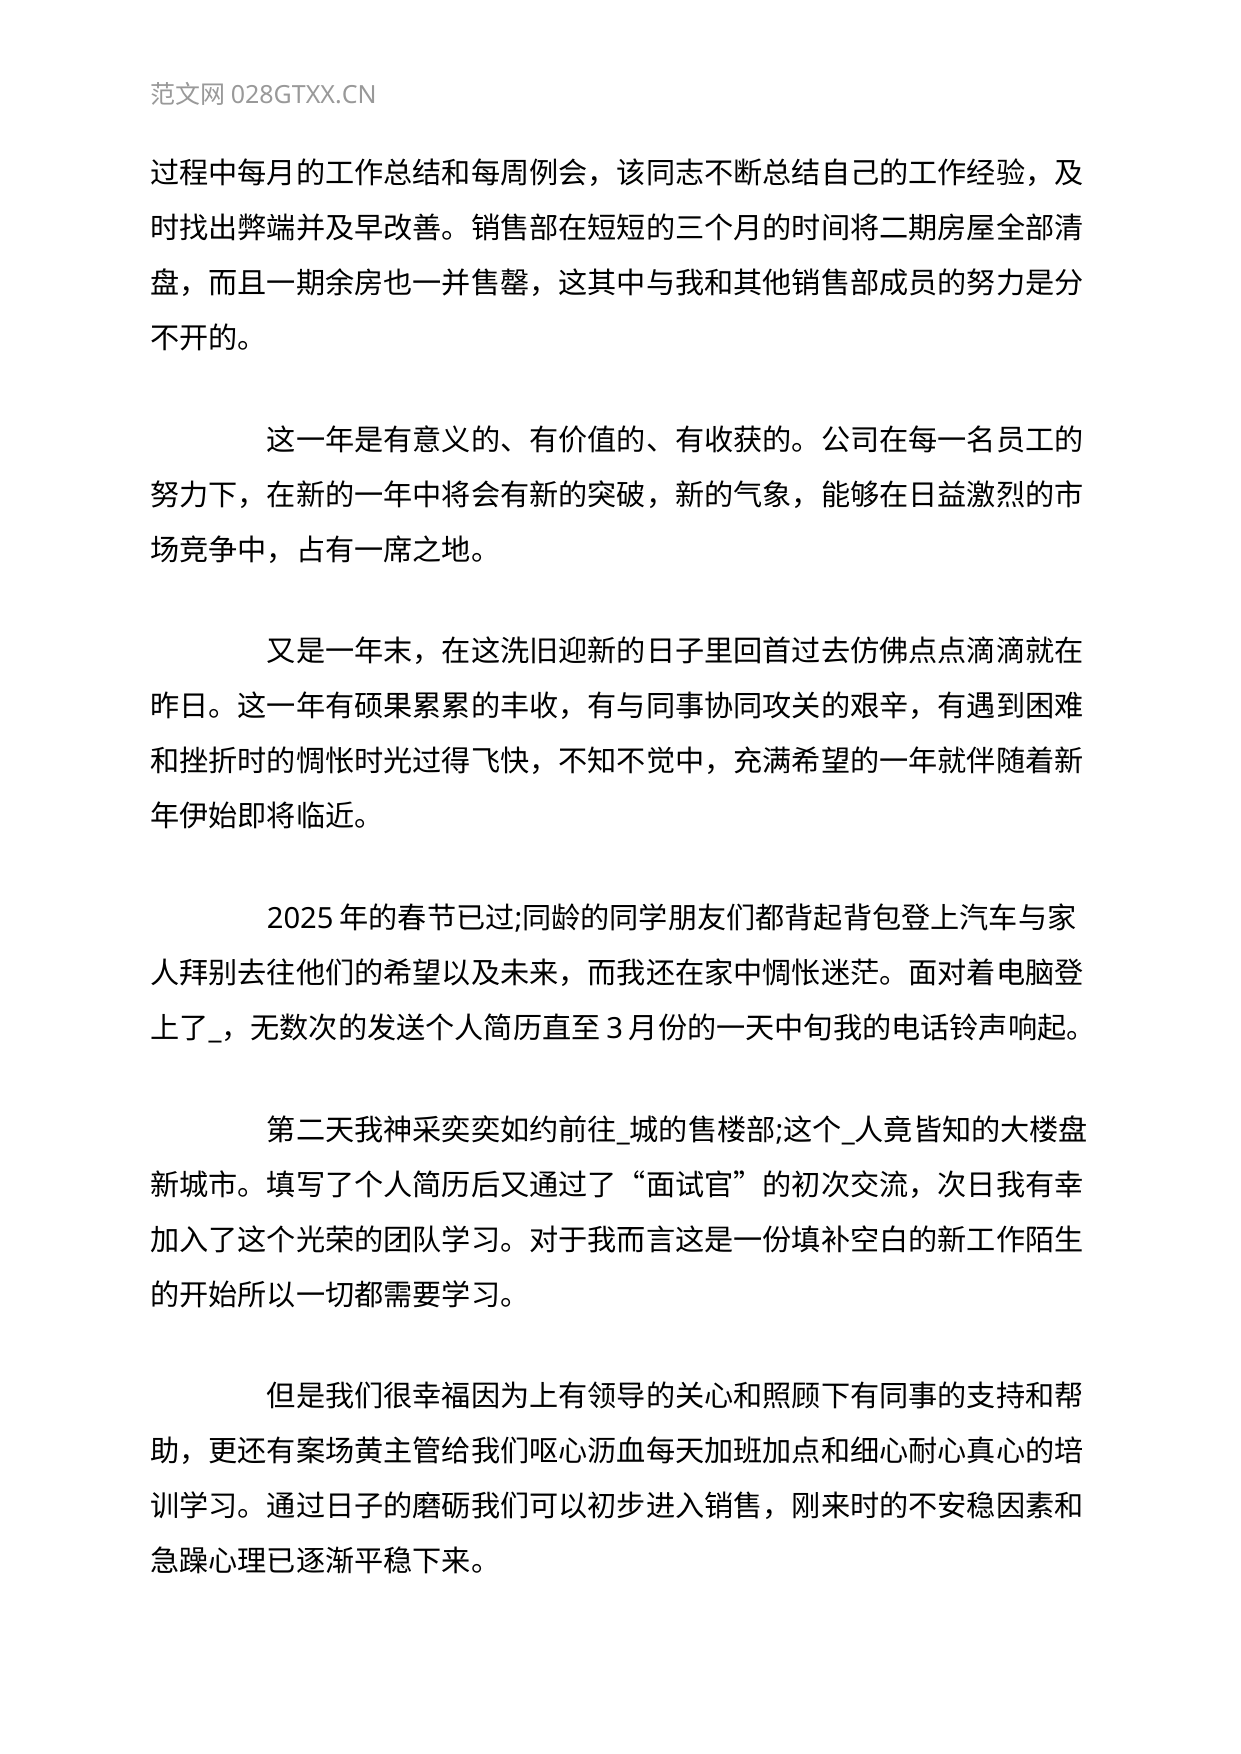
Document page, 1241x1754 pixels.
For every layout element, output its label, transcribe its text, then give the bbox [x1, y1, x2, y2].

text 2025年的春节已过;同龄的同学朋友们都背起背包登上汽车与家人拜别去往他们的希望以及未来，而我还在家中惆怅迷茫。面对着电脑登上了_，无数次的发送个人简历直至3月份的一天中旬我的电话铃声响起。 [150, 894, 1090, 1047]
text 第二天我神采奕奕如约前往_城的售楼部;这个_人竟皆知的大楼盘新城市。填写了个人简历后又通过了“面试官”的初次交流，次日我有幸加入了这个光荣的团队学习。对于我而言这是一份填补空白的新工作陌生的开始所以一切都需要学习。 [150, 1106, 1090, 1313]
text 又是一年末，在这洗旧迎新的日子里回首过去仿佛点点滴滴就在昨日。这一年有硕果累累的丰收，有与同事协同攻关的艰辛，有遇到困难和挫折时的惆怅时光过得飞快，不知不觉中，充满希望的一年就伴随着新年伊始即将临近。 [150, 628, 1090, 835]
text 这一年是有意义的、有价值的、有收获的。公司在每一名员工的努力下，在新的一年中将会有新的突破，新的气象，能够在日益激烈的市场竞争中，占有一席之地。 [150, 416, 1090, 568]
text 但是我们很幸福因为上有领导的关心和照顾下有同事的支持和帮助，更还有案场黄主管给我们呕心沥血每天加班加点和细心耐心真心的培训学习。通过日子的磨砺我们可以初步进入销售，刚来时的不安稳因素和急躁心理已逐渐平稳下来。 [150, 1373, 1090, 1580]
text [150, 150, 1090, 357]
